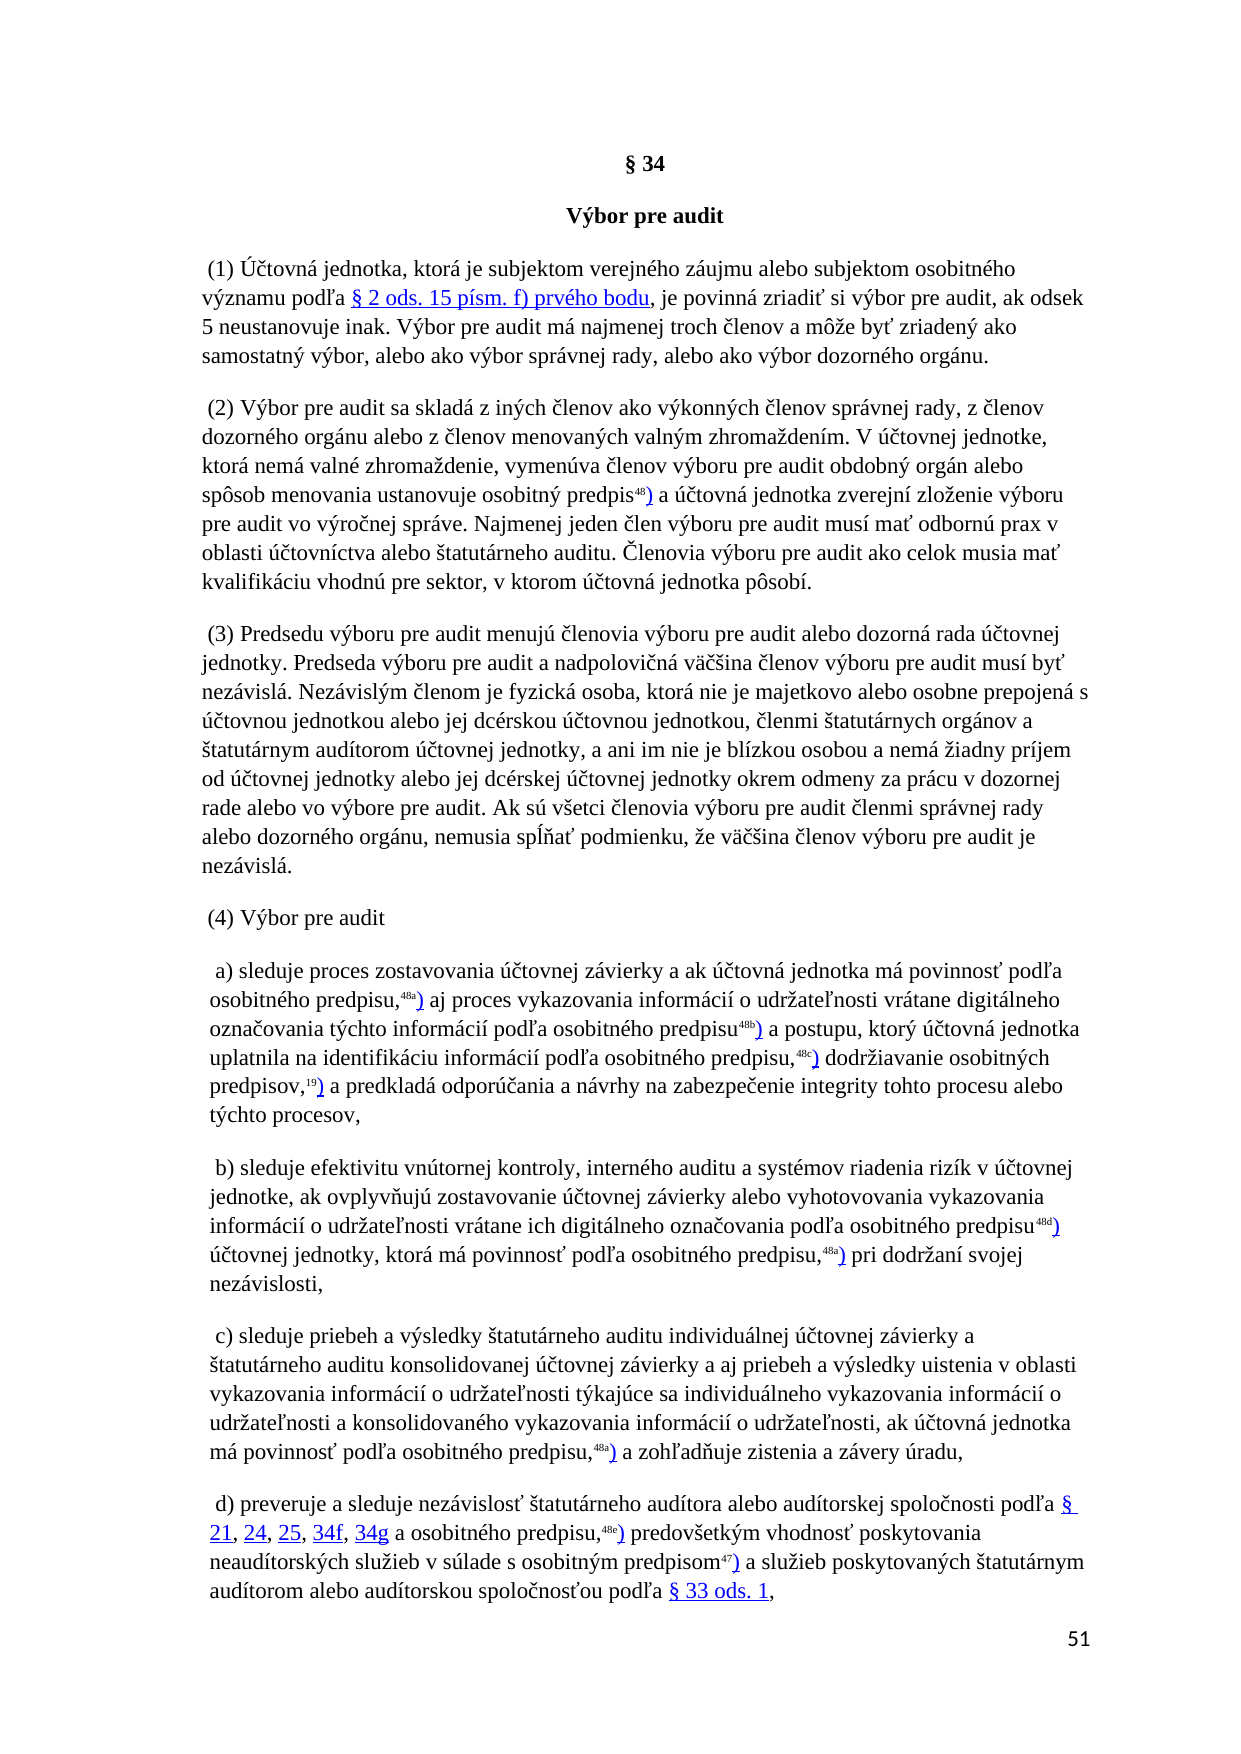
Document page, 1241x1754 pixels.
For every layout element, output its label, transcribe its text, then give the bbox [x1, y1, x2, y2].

text Výbor pre audit [194, 202, 1090, 229]
text d) preveruje a sleduje nezávislosť štatutárneho audítora alebo audítorskej spoločnosti podľa § 21, 24, 25, 34f, 34g a osobitného predpisu,48e) predovšetkým vhodnosť poskytovania neaudítorských služieb v súlade s osobitným predpisom47) a služieb poskytovaných štatutárnym audítorom alebo audítorskou spoločnosťou podľa § 33 ods. 1, [209, 1490, 1090, 1603]
text (3) Predsedu výboru pre audit menujú členovia výboru pre audit alebo dozorná rada účtovnej jednotky. Predseda výboru pre audit a nadpolovičná väčšina členov výboru pre audit musí byť nezávislá. Nezávislým členom je fyzická osoba, ktorá nie je majetkovo alebo osobne prepojená s účtovnou jednotkou alebo jej dcérskou účtovnou jednotkou, členmi štatutárnych orgánov a štatutárnym audítorom účtovnej jednotky, a ani im nie je blízkou osobou a nemá žiadny príjem od účtovnej jednotky alebo jej dcérskej účtovnej jednotky okrem odmeny za prácu v dozornej rade alebo vo výbore pre audit. Ak sú všetci členovia výboru pre audit členmi správnej rady alebo dozorného orgánu, nemusia spĺňať podmienku, že väčšina členov výboru pre audit je nezávislá. [202, 620, 1090, 878]
text (1) Účtovná jednotka, ktorá je subjektom verejného záujmu alebo subjektom osobitného významu podľa § 2 ods. 15 písm. f) prvého bodu, je povinná zriadiť si výbor pre audit, ak odsek 5 neustanovuje inak. Výbor pre audit má najmenej troch členov a môže byť zriadený ako samostatný výbor, alebo ako výbor správnej rady, alebo ako výbor dozorného orgánu. [202, 255, 1090, 368]
text (2) Výbor pre audit sa skladá z iných členov ako výkonných členov správnej rady, z členov dozorného orgánu alebo z členov menovaných valným zhromaždením. V účtovnej jednotke, ktorá nemá valné zhromaždenie, vymenúva členov výboru pre audit obdobný orgán alebo spôsob menovania ustanovuje osobitný predpis48) a účtovná jednotka zverejní zloženie výboru pre audit vo výročnej správe. Najmenej jeden člen výboru pre audit musí mať odbornú prax v oblasti účtovníctva alebo štatutárneho auditu. Členovia výboru pre audit ako celok musia mať kvalifikáciu vhodnú pre sektor, v ktorom účtovná jednotka pôsobí. [202, 394, 1090, 594]
text (4) Výbor pre audit [202, 904, 1090, 931]
text § 34 [194, 150, 1090, 176]
text c) sleduje priebeh a výsledky štatutárneho auditu individuálnej účtovnej závierky a štatutárneho auditu konsolidovanej účtovnej závierky a aj priebeh a výsledky uistenia v oblasti vykazovania informácií o udržateľnosti týkajúce sa individuálneho vykazovania informácií o udržateľnosti a konsolidovaného vykazovania informácií o udržateľnosti, ak účtovná jednotka má povinnosť podľa osobitného predpisu,48a) a zohľadňuje zistenia a závery úradu, [209, 1322, 1090, 1464]
text a) sleduje proces zostavovania účtovnej závierky a ak účtovná jednotka má povinnosť podľa osobitného predpisu,48a) aj proces vykazovania informácií o udržateľnosti vrátane digitálneho označovania týchto informácií podľa osobitného predpisu48b) a postupu, ktorý účtovná jednotka uplatnila na identifikáciu informácií podľa osobitného predpisu,48c) dodržiavanie osobitných predpisov,19) a predkladá odporúčania a návrhy na zabezpečenie integrity tohto procesu alebo týchto procesov, [209, 957, 1090, 1128]
text b) sleduje efektivitu vnútornej kontroly, interného auditu a systémov riadenia rizík v účtovnej jednotke, ak ovplyvňujú zostavovanie účtovnej závierky alebo vyhotovovania vykazovania informácií o udržateľnosti vrátane ich digitálneho označovania podľa osobitného predpisu48d) účtovnej jednotky, ktorá má povinnosť podľa osobitného predpisu,48a) pri dodržaní svojej nezávislosti, [209, 1154, 1090, 1296]
